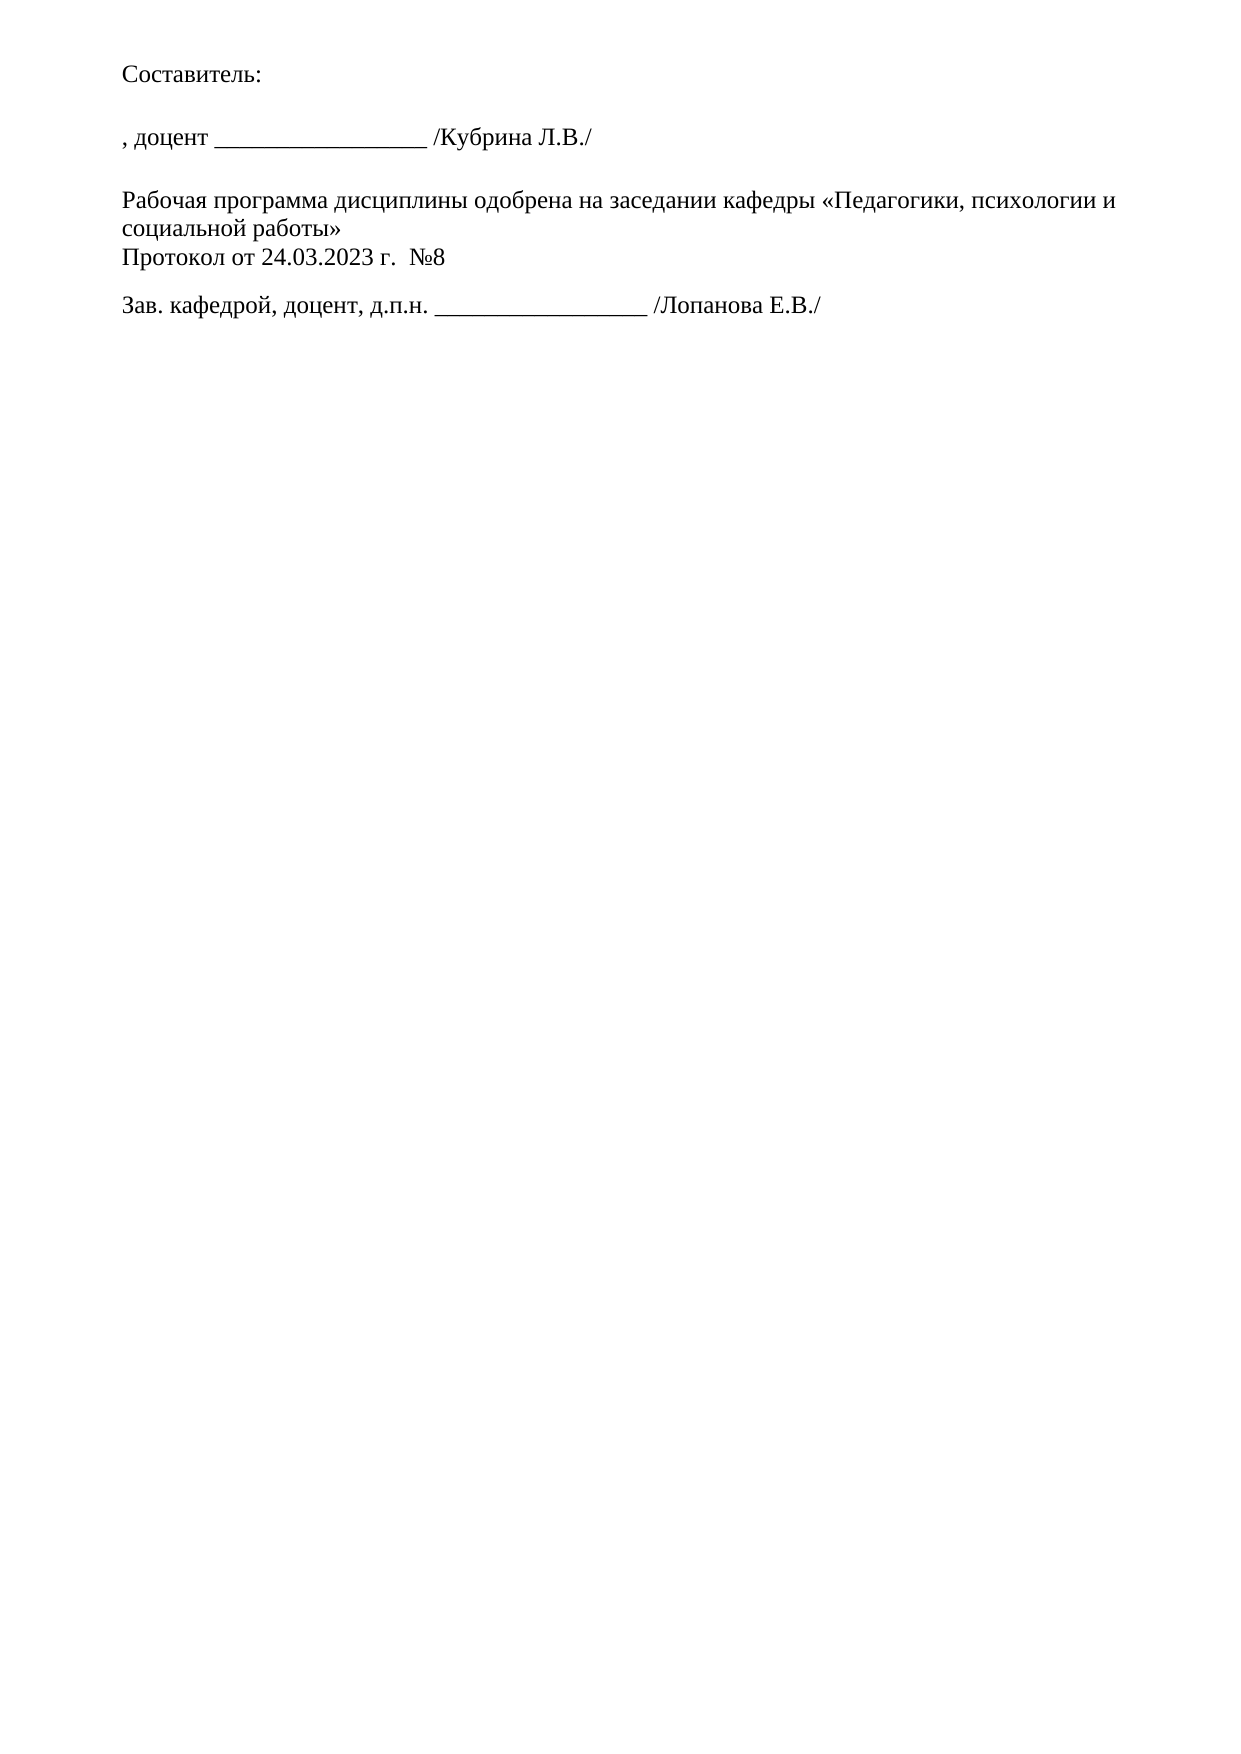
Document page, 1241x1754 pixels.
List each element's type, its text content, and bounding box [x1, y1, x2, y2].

table_cell Зав. кафедрой, доцент, д.п.н. _________________ /Лопанова Е.В./ [118, 291, 1240, 319]
table_header Составитель: , доцент _________________ /Кубрина Л.В./ Рабочая программа дисциплины одобрена на заседании кафедры «Педагогики, психологии и социальной работы» Протокол от 24.03.2023 г. №8 [118, 59, 1240, 291]
